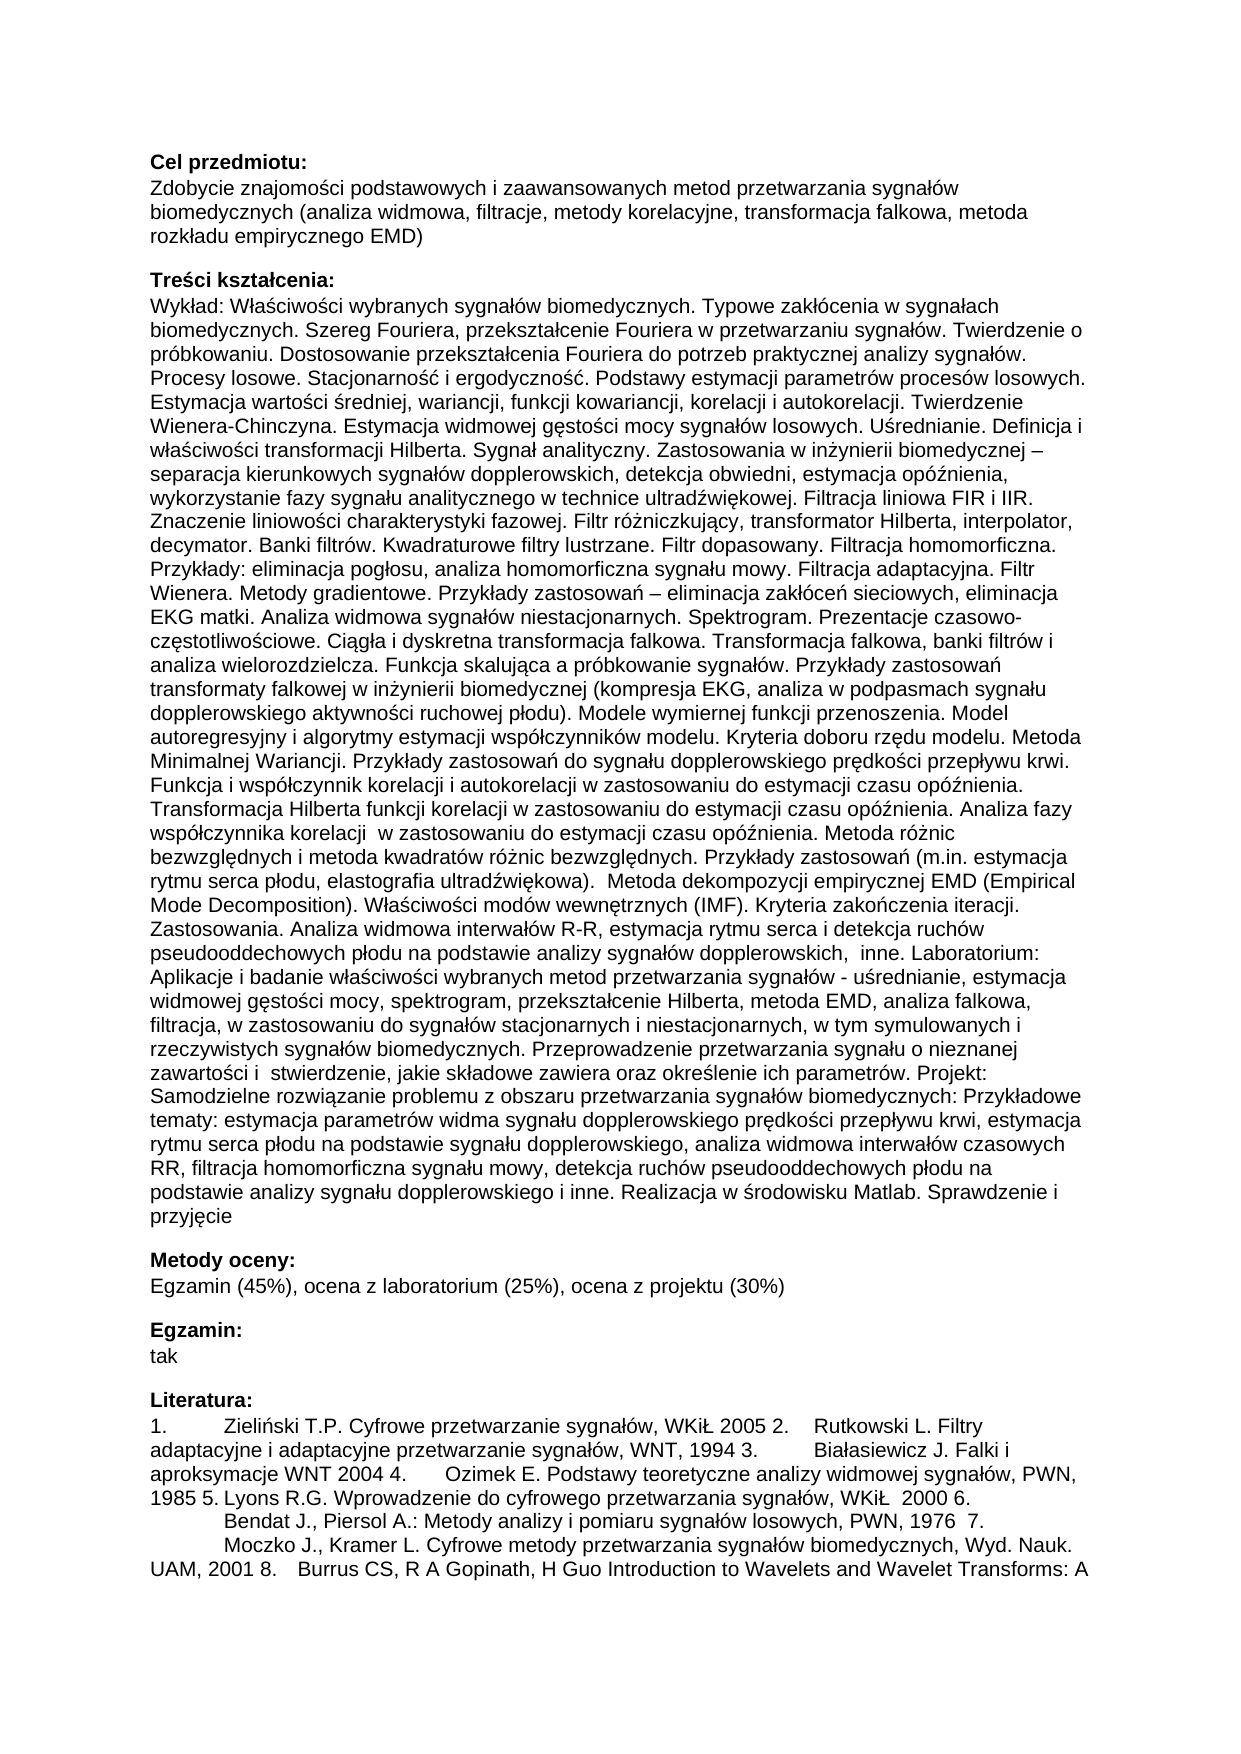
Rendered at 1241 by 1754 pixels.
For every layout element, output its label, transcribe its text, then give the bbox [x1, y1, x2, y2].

text Treści kształcenia: [150, 268, 1090, 292]
text Egzamin (45%), ocena z laboratorium (25%), ocena z projektu (30%) [150, 1274, 1090, 1298]
text Zdobycie znajomości podstawowych i zaawansowanych metod przetwarzania sygnałów biomedycznych (analiza widmowa, filtracje, metody korelacyjne, transformacja falkowa, metoda rozkładu empirycznego EMD) [150, 176, 1090, 248]
text Wykład: Właściwości wybranych sygnałów biomedycznych. Typowe zakłócenia w sygnałach biomedycznych. Szereg Fouriera, przekształcenie Fouriera w przetwarzaniu sygnałów. Twierdzenie o próbkowaniu. Dostosowanie przekształcenia Fouriera do potrzeb praktycznej analizy sygnałów. Procesy losowe. Stacjonarność i ergodyczność. Podstawy estymacji parametrów procesów losowych. Estymacja wartości średniej, wariancji, funkcji kowariancji, korelacji i autokorelacji. Twierdzenie Wienera-Chinczyna. Estymacja widmowej gęstości mocy sygnałów losowych. Uśrednianie. Definicja i właściwości transformacji Hilberta. Sygnał analityczny. Zastosowania w inżynierii biomedycznej – separacja kierunkowych sygnałów dopplerowskich, detekcja obwiedni, estymacja opóźnienia, wykorzystanie fazy sygnału analitycznego w technice ultradźwiękowej. Filtracja liniowa FIR i IIR. Znaczenie liniowości charakterystyki fazowej. Filtr różniczkujący, transformator Hilberta, interpolator, decymator. Banki filtrów. Kwadraturowe filtry lustrzane. Filtr dopasowany. Filtracja homomorficzna. Przykłady: eliminacja pogłosu, analiza homomorficzna sygnału mowy. Filtracja adaptacyjna. Filtr Wienera. Metody gradientowe. Przykłady zastosowań – eliminacja zakłóceń sieciowych, eliminacja EKG matki. Analiza widmowa sygnałów niestacjonarnych. Spektrogram. Prezentacje czasowo-częstotliwościowe. Ciągła i dyskretna transformacja falkowa. Transformacja falkowa, banki filtrów i analiza wielorozdzielcza. Funkcja skalująca a próbkowanie sygnałów. Przykłady zastosowań transformaty falkowej w inżynierii biomedycznej (kompresja EKG, analiza w podpasmach sygnału dopplerowskiego aktywności ruchowej płodu). Modele wymiernej funkcji przenoszenia. Model autoregresyjny i algorytmy estymacji współczynników modelu. Kryteria doboru rzędu modelu. Metoda Minimalnej Wariancji. Przykłady zastosowań do sygnału dopplerowskiego prędkości przepływu krwi. Funkcja i współczynnik korelacji i autokorelacji w zastosowaniu do estymacji czasu opóźnienia. Transformacja Hilberta funkcji korelacji w zastosowaniu do estymacji czasu opóźnienia. Analiza fazy współczynnika korelacji w zastosowaniu do estymacji czasu opóźnienia. Metoda różnic bezwzględnych i metoda kwadratów różnic bezwzględnych. Przykłady zastosowań (m.in. estymacja rytmu serca płodu, elastografia ultradźwiękowa). Metoda dekompozycji empirycznej EMD (Empirical Mode Decomposition). Właściwości modów wewnętrznych (IMF). Kryteria zakończenia iteracji. Zastosowania. Analiza widmowa interwałów R-R, estymacja rytmu serca i detekcja ruchów pseudooddechowych płodu na podstawie analizy sygnałów dopplerowskich, inne. Laboratorium: Aplikacje i badanie właściwości wybranych metod przetwarzania sygnałów - uśrednianie, estymacja widmowej gęstości mocy, spektrogram, przekształcenie Hilberta, metoda EMD, analiza falkowa, filtracja, w zastosowaniu do sygnałów stacjonarnych i niestacjonarnych, w tym symulowanych i rzeczywistych sygnałów biomedycznych. Przeprowadzenie przetwarzania sygnału o nieznanej zawartości i stwierdzenie, jakie składowe zawiera oraz określenie ich parametrów. Projekt: Samodzielne rozwiązanie problemu z obszaru przetwarzania sygnałów biomedycznych: Przykładowe tematy: estymacja parametrów widma sygnału dopplerowskiego prędkości przepływu krwi, estymacja rytmu serca płodu na podstawie sygnału dopplerowskiego, analiza widmowa interwałów czasowych RR, filtracja homomorficzna sygnału mowy, detekcja ruchów pseudooddechowych płodu na podstawie analizy sygnału dopplerowskiego i inne. Realizacja w środowisku Matlab. Sprawdzenie i przyjęcie [150, 294, 1090, 1228]
text Literatura: [150, 1387, 1090, 1411]
text tak [150, 1344, 1090, 1368]
text Metody oceny: [150, 1248, 1090, 1272]
text Egzamin: [150, 1318, 1090, 1342]
text Cel przedmiotu: [150, 150, 1090, 174]
